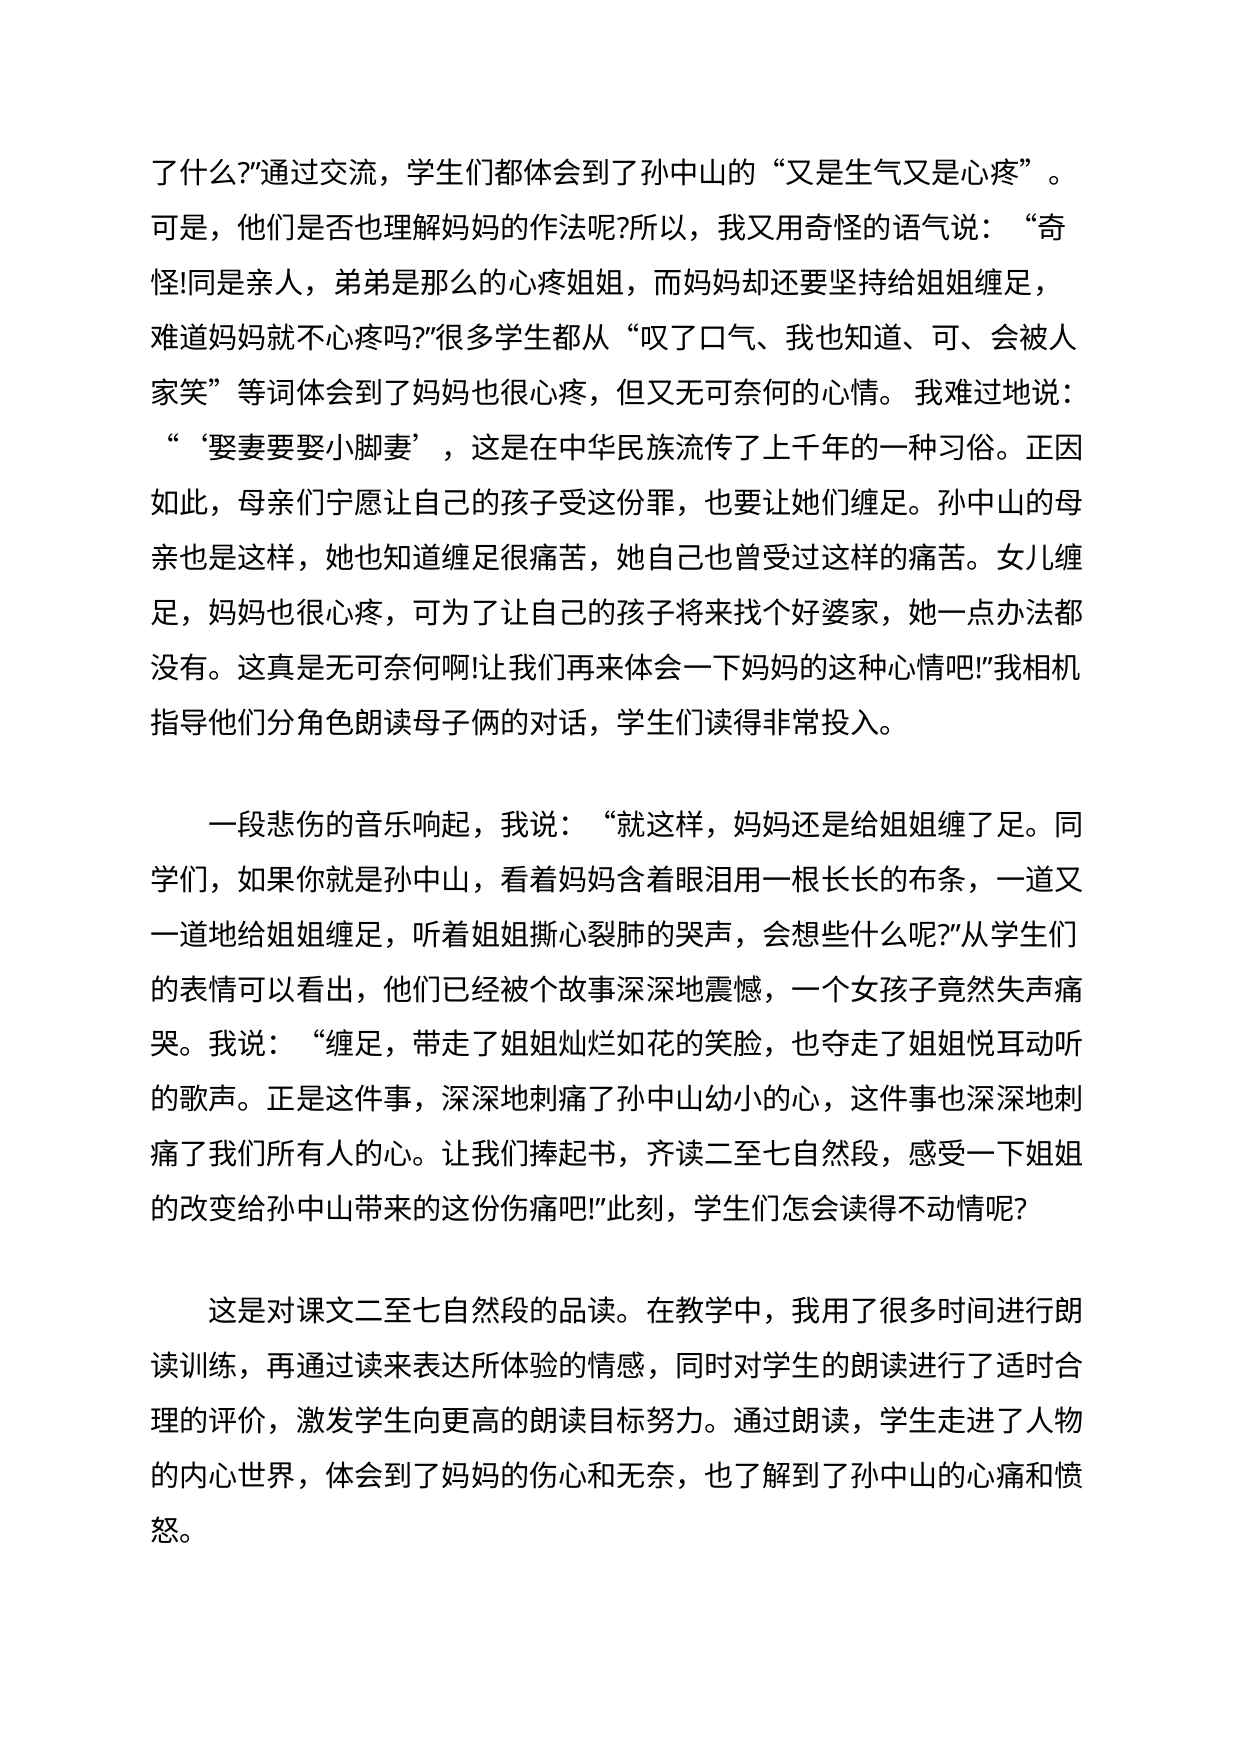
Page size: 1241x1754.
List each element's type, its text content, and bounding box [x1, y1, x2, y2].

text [150, 150, 1090, 742]
text 这是对课文二至七自然段的品读。在教学中，我用了很多时间进行朗读训练，再通过读来表达所体验的情感，同时对学生的朗读进行了适时合理的评价，激发学生向更高的朗读目标努力。通过朗读，学生走进了人物的内心世界，体会到了妈妈的伤心和无奈，也了解到了孙中山的心痛和愤怒。 [150, 1288, 1090, 1549]
text 一段悲伤的音乐响起，我说：“就这样，妈妈还是给姐姐缠了足。同学们，如果你就是孙中山，看着妈妈含着眼泪用一根长长的布条，一道又一道地给姐姐缠足，听着姐姐撕心裂肺的哭声，会想些什么呢?”从学生们的表情可以看出，他们已经被个故事深深地震憾，一个女孩子竟然失声痛哭。我说：“缠足，带走了姐姐灿烂如花的笑脸，也夺走了姐姐悦耳动听的歌声。正是这件事，深深地刺痛了孙中山幼小的心，这件事也深深地刺痛了我们所有人的心。让我们捧起书，齐读二至七自然段，感受一下姐姐的改变给孙中山带来的这份伤痛吧!”此刻，学生们怎会读得不动情呢? [150, 801, 1090, 1228]
